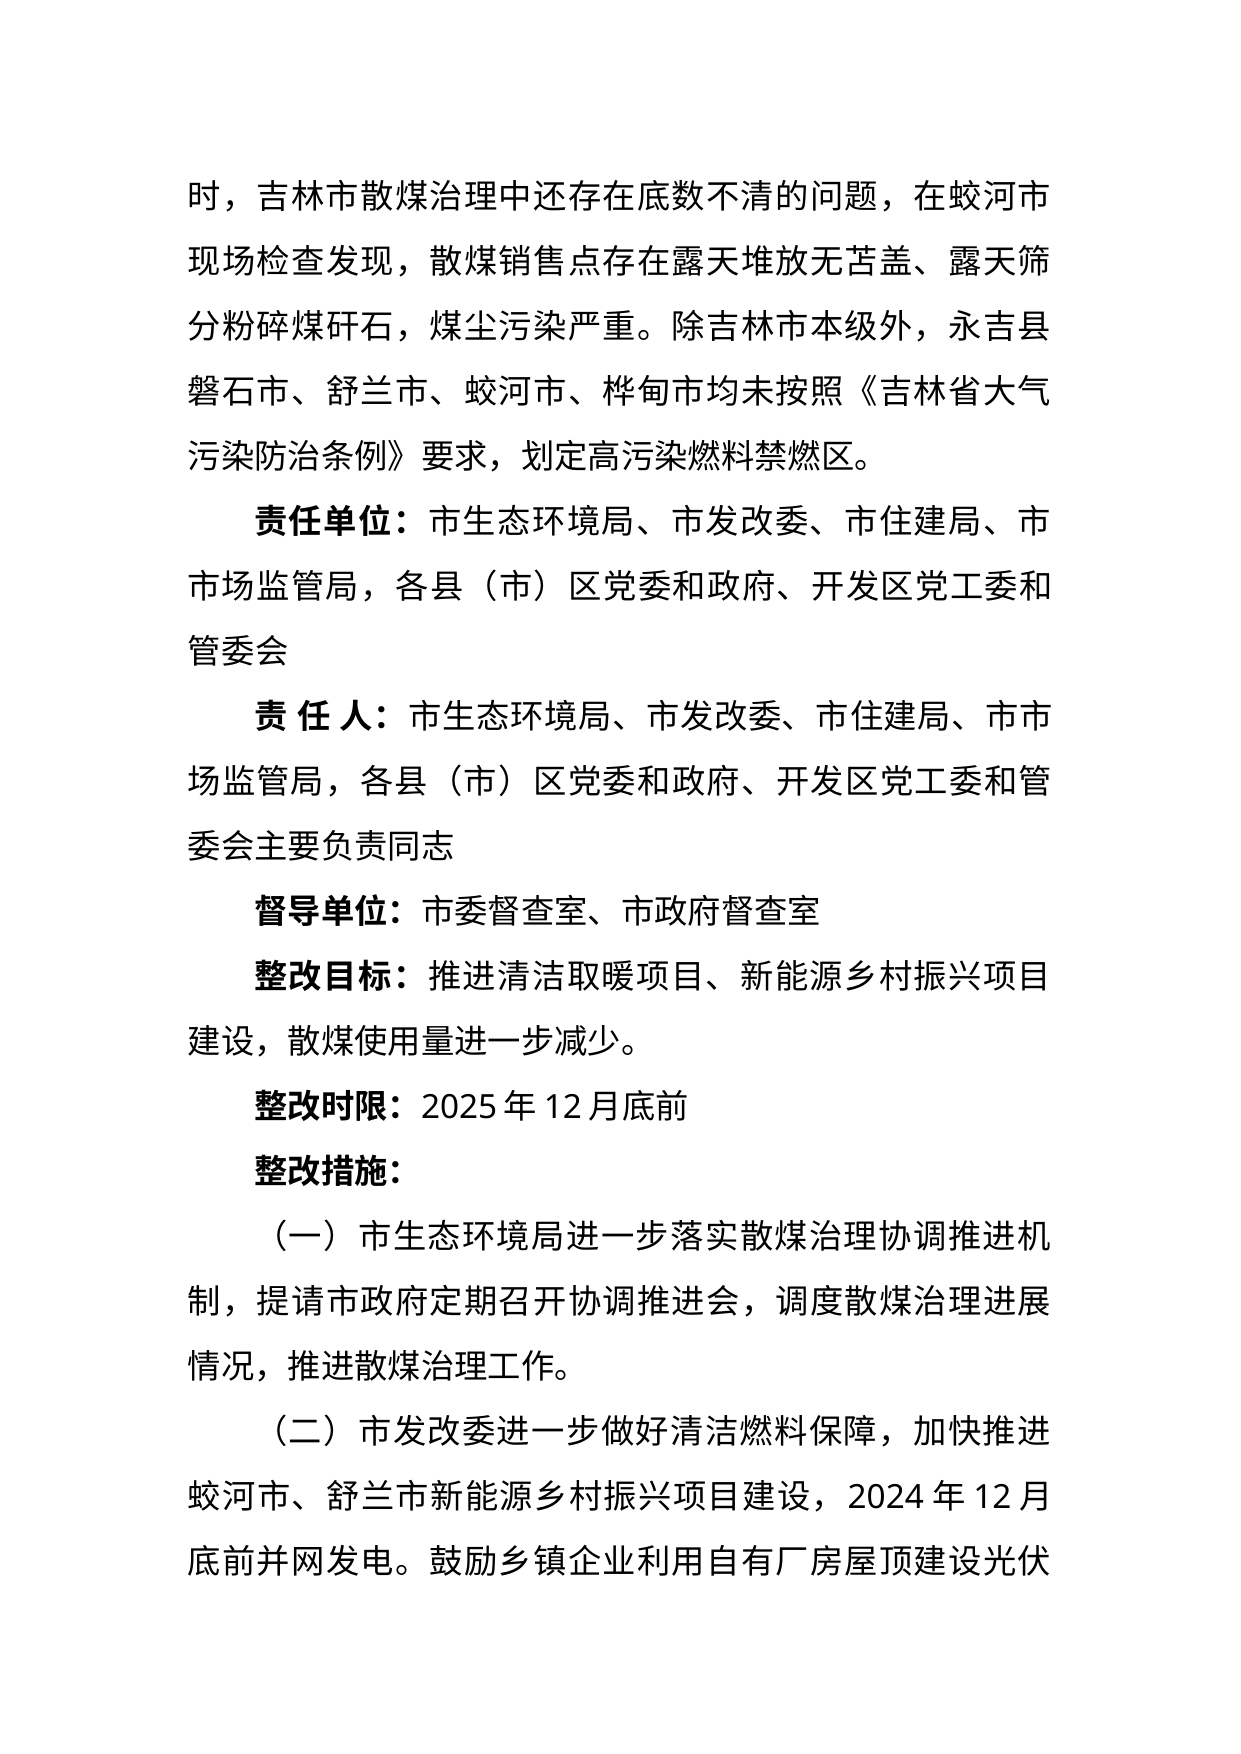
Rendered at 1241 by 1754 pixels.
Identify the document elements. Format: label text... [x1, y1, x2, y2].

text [187, 1397, 1053, 1592]
text 责 任 人：市生态环境局、市发改委、市住建局、市市场监管局，各县（市）区党委和政府、开发区党工委和管委会主要负责同志 [187, 682, 1053, 877]
text 责任单位：市生态环境局、市发改委、市住建局、市市场监管局，各县（市）区党委和政府、开发区党工委和管委会 [187, 487, 1053, 682]
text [187, 162, 1053, 487]
text 整改目标：推进清洁取暖项目、新能源乡村振兴项目建设，散煤使用量进一步减少。 [187, 942, 1053, 1072]
text （一）市生态环境局进一步落实散煤治理协调推进机制，提请市政府定期召开协调推进会，调度散煤治理进展情况，推进散煤治理工作。 [187, 1202, 1053, 1397]
text 整改措施： [187, 1137, 1053, 1202]
text 整改时限：2025年12月底前 [187, 1072, 1053, 1137]
text 督导单位：市委督查室、市政府督查室 [187, 877, 1053, 942]
